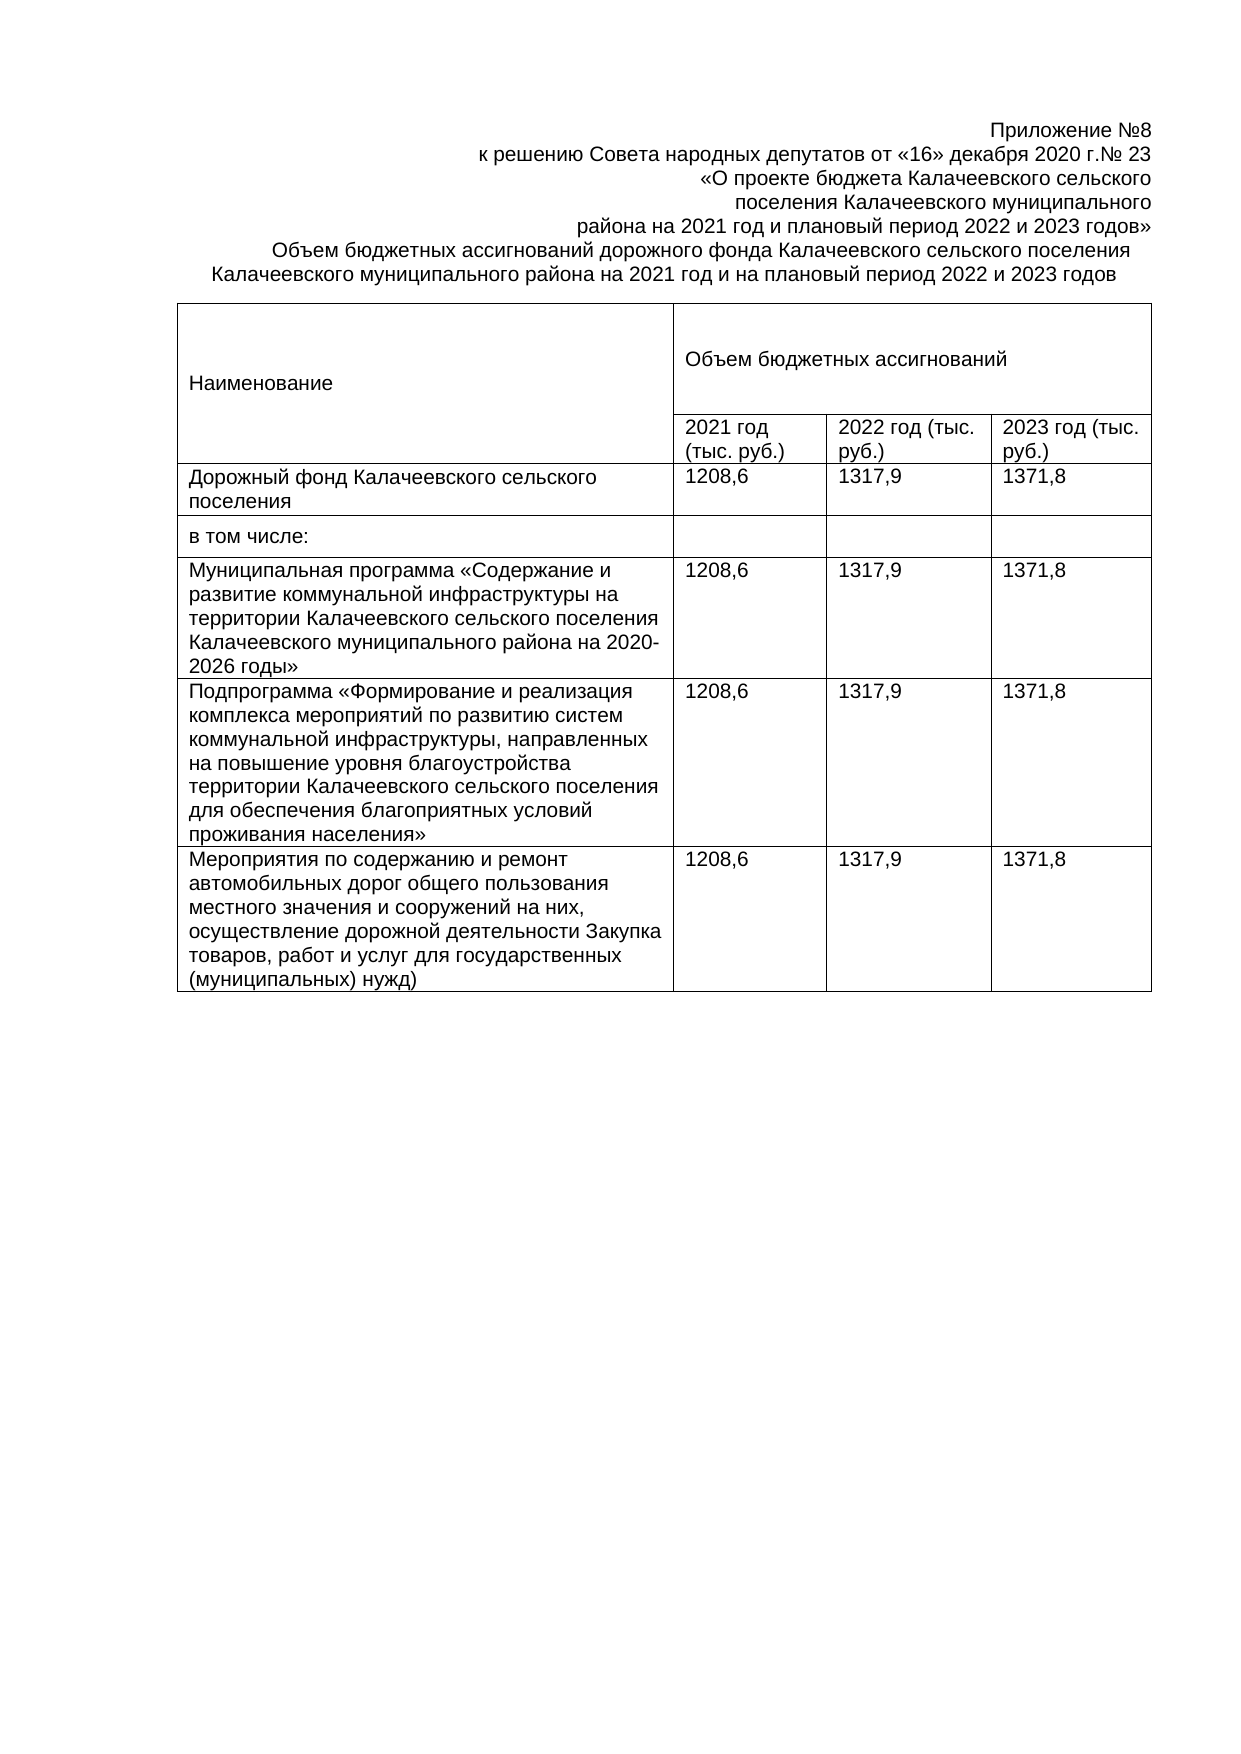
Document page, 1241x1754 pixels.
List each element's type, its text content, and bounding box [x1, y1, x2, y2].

table_header Наименование [178, 304, 673, 462]
table_cell Дорожный фонд Калачеевского сельского поселения [178, 464, 673, 515]
table_cell 1371,8 [992, 558, 1151, 677]
table_cell [827, 516, 991, 557]
table_cell 1317,9 [827, 847, 991, 991]
text «О проекте бюджета Калачеевского сельского [177, 166, 1152, 190]
table_cell 1317,9 [827, 558, 991, 677]
text к решению Совета народных депутатов от «16» декабря 2020 г.№ 23 [177, 142, 1152, 166]
table_cell 1371,8 [992, 464, 1151, 515]
table_cell 1208,6 [674, 679, 826, 846]
table_cell Муниципальная программа «Содержание и развитие коммунальной инфраструктуры на территории Калачеевского сельского поселения Калачеевского муниципального района на 2020-2026 годы» [178, 558, 673, 677]
table_cell 1371,8 [992, 847, 1151, 991]
table_header Объем бюджетных ассигнований [674, 304, 1151, 413]
table_cell 2021 год (тыс. руб.) [674, 415, 826, 462]
table_cell 1317,9 [827, 679, 991, 846]
text Приложение №8 [177, 118, 1152, 142]
text поселения Калачеевского муниципального [177, 190, 1152, 214]
table_cell 1371,8 [992, 679, 1151, 846]
table_cell [674, 516, 826, 557]
table_cell Подпрограмма «Формирование и реализация комплекса мероприятий по развитию систем коммунальной инфраструктуры, направленных на повышение уровня благоустройства территории Калачеевского сельского поселения для обеспечения благоприятных условий проживания населения» [178, 679, 673, 846]
table_cell 1208,6 [674, 558, 826, 677]
table_cell 2023 год (тыс. руб.) [992, 415, 1151, 462]
text района на 2021 год и плановый период 2022 и 2023 годов» [177, 214, 1152, 238]
table_cell 1208,6 [674, 847, 826, 991]
table_cell [992, 516, 1151, 557]
table_cell Мероприятия по содержанию и ремонт автомобильных дорог общего пользования местного значения и сооружений на них, осуществление дорожной деятельности Закупка товаров, работ и услуг для государственных (муниципальных) нужд) [178, 847, 673, 991]
text Объем бюджетных ассигнований дорожного фонда Калачеевского сельского поселения Калачеевского муниципального района на 2021 год и на плановый период 2022 и 2023 годов [177, 238, 1152, 286]
table_cell 1208,6 [674, 464, 826, 515]
table_cell в том числе: [178, 516, 673, 557]
table_cell 1317,9 [827, 464, 991, 515]
table_cell 2022 год (тыс. руб.) [827, 415, 991, 462]
